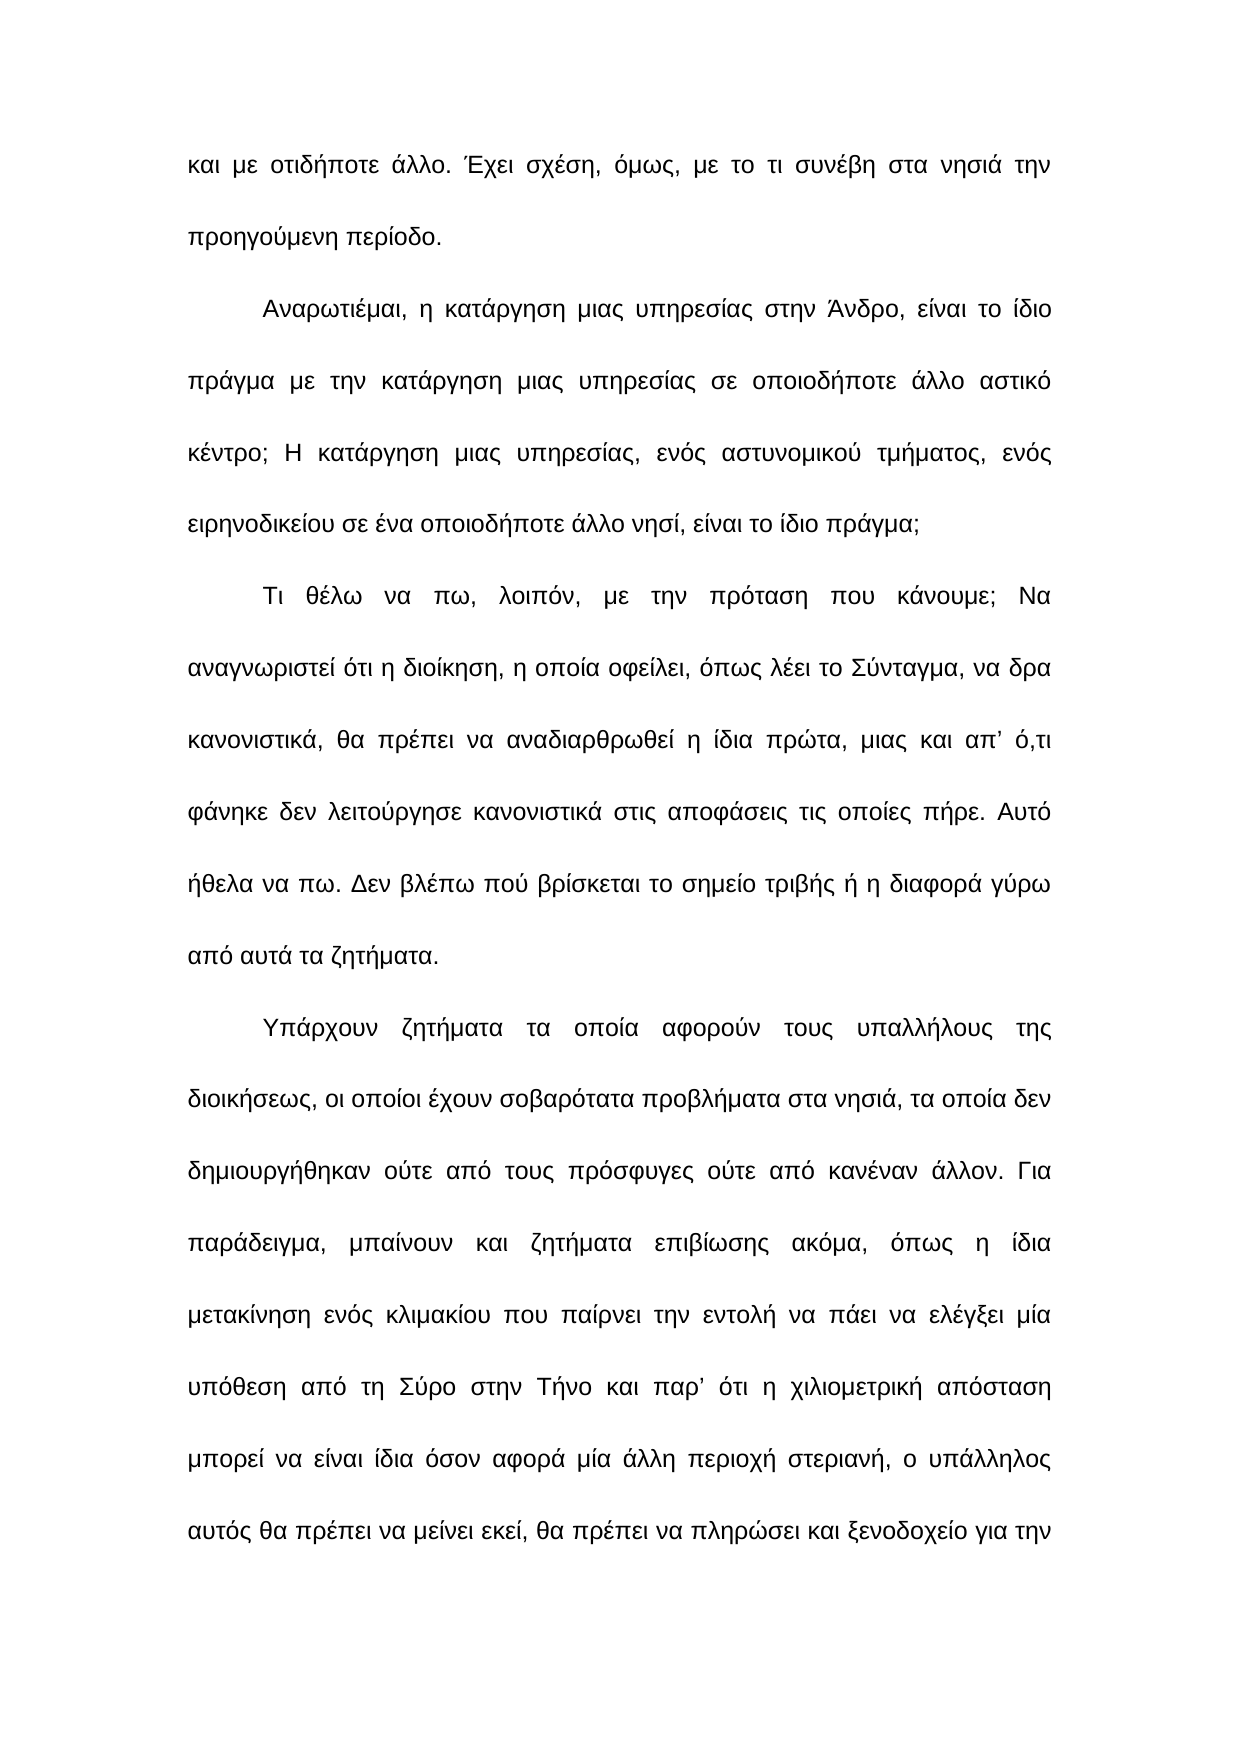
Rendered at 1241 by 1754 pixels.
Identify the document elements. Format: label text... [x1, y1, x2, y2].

text Τι θέλω να πω, λοιπόν, με την πρόταση που κάνουμε; Να αναγνωριστεί ότι η διοίκηση, η οποία οφείλει, όπως λέει το Σύνταγμα, να δρα κανονιστικά, θα πρέπει να αναδιαρθρωθεί η ίδια πρώτα, μιας και απ’ ό,τι φάνηκε δεν λειτούργησε κανονιστικά στις αποφάσεις τις οποίες πήρε. Αυτό ήθελα να πω. Δεν βλέπω πού βρίσκεται το σημείο τριβής ή η διαφορά γύρω από αυτά τα ζητήματα. [187, 581, 1053, 969]
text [187, 1012, 1053, 1544]
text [187, 150, 1053, 251]
text Αναρωτιέμαι, η κατάργηση μιας υπηρεσίας στην Άνδρο, είναι το ίδιο πράγμα με την κατάργηση μιας υπηρεσίας σε οποιοδήποτε άλλο αστικό κέντρο; Η κατάργηση μιας υπηρεσίας, ενός αστυνομικού τμήματος, ενός ειρηνοδικείου σε ένα οποιοδήποτε άλλο νησί, είναι το ίδιο πράγμα; [187, 294, 1053, 538]
